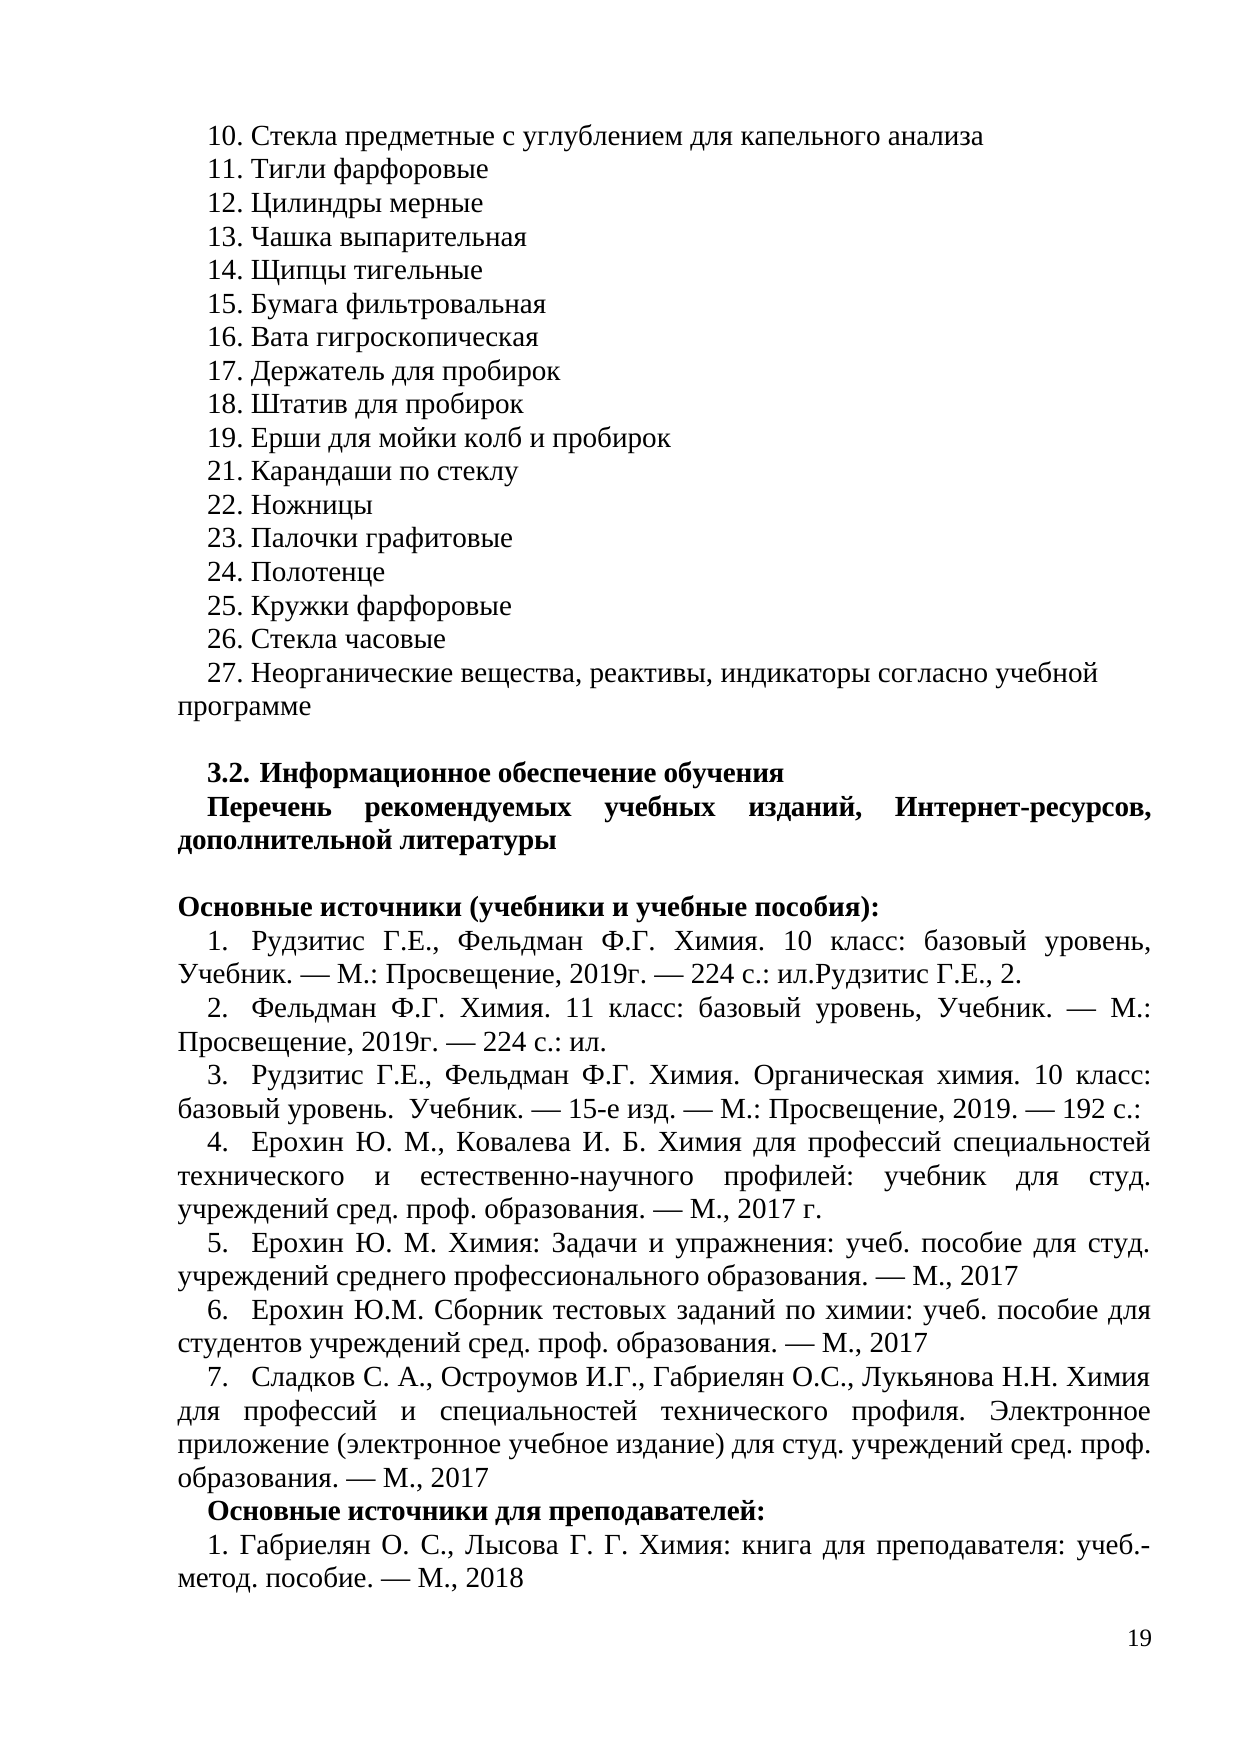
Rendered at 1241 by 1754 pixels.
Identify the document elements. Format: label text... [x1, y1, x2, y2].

text 23. Палочки графитовые [177, 521, 1152, 554]
text 26. Стекла часовые [177, 621, 1152, 655]
text Перечень рекомендуемых учебных изданий, Интернет-ресурсов, дополнительной литературы [177, 789, 1152, 856]
text 16. Вата гигроскопическая [177, 319, 1152, 353]
text 24. Полотенце [177, 554, 1152, 588]
list Ерохин Ю. М., Ковалева И. Б. Химия для профессий специальностей технического и естественно-научного профилей: учебник для студ. учреждений сред. проф. образования. — М., 2017 г. [177, 1124, 1152, 1225]
list Рудзитис Г.Е., Фельдман Ф.Г. Химия. Органическая химия. 10 класс: базовый уровень. Учебник. — 15-е изд. — М.: Просвещение, 2019. — 192 с.: [177, 1057, 1152, 1124]
list Фельдман Ф.Г. Химия. 11 класс: базовый уровень, Учебник. — М.: Просвещение, 2019г. — 224 с.: ил. [177, 990, 1152, 1057]
text 18. Штатив для пробирок [177, 386, 1152, 420]
text 12. Цилиндры мерные [177, 185, 1152, 219]
text 19. Ерши для мойки колб и пробирок [177, 420, 1152, 453]
text 21. Карандаши по стеклу [177, 453, 1152, 487]
text 14. Щипцы тигельные [177, 252, 1152, 286]
text 27. Неорганические вещества, реактивы, индикаторы согласно учебной программе [177, 655, 1152, 722]
text 11. Тигли фарфоровые [177, 152, 1152, 185]
text 10. Стекла предметные с углублением для капельного анализа [177, 118, 1152, 152]
text Основные источники для преподавателей: [177, 1493, 1152, 1527]
list Сладков С. А., Остроумов И.Г., Габриелян О.С., Лукьянова Н.Н. Химия для профессий и специальностей технического профиля. Электронное приложение (электронное учебное издание) для студ. учреждений сред. проф. образования. — М., 2017 [177, 1359, 1152, 1493]
list Ерохин Ю. М. Химия: Задачи и упражнения: учеб. пособие для студ. учреждений среднего профессионального образования. — М., 2017 [177, 1225, 1152, 1292]
list Информационное обеспечение обучения [177, 755, 1152, 789]
text Основные источники (учебники и учебные пособия): [177, 889, 1152, 923]
text 13. Чашка выпарительная [177, 219, 1152, 252]
text 25. Кружки фарфоровые [177, 588, 1152, 621]
text 1. Габриелян О. С., Лысова Г. Г. Химия: книга для преподавателя: учеб.-метод. пособие. — М., 2018 [177, 1527, 1152, 1594]
text 17. Держатель для пробирок [177, 353, 1152, 386]
list Рудзитис Г.Е., Фельдман Ф.Г. Химия. 10 класс: базовый уровень, Учебник. — М.: Просвещение, 2019г. — 224 с.: ил.Рудзитис Г.Е., 2. [177, 923, 1152, 990]
list Ерохин Ю.М. Сборник тестовых заданий по химии: учеб. пособие для студентов учреждений сред. проф. образования. — М., 2017 [177, 1292, 1152, 1359]
text 15. Бумага фильтровальная [177, 286, 1152, 319]
text 22. Ножницы [177, 487, 1152, 521]
